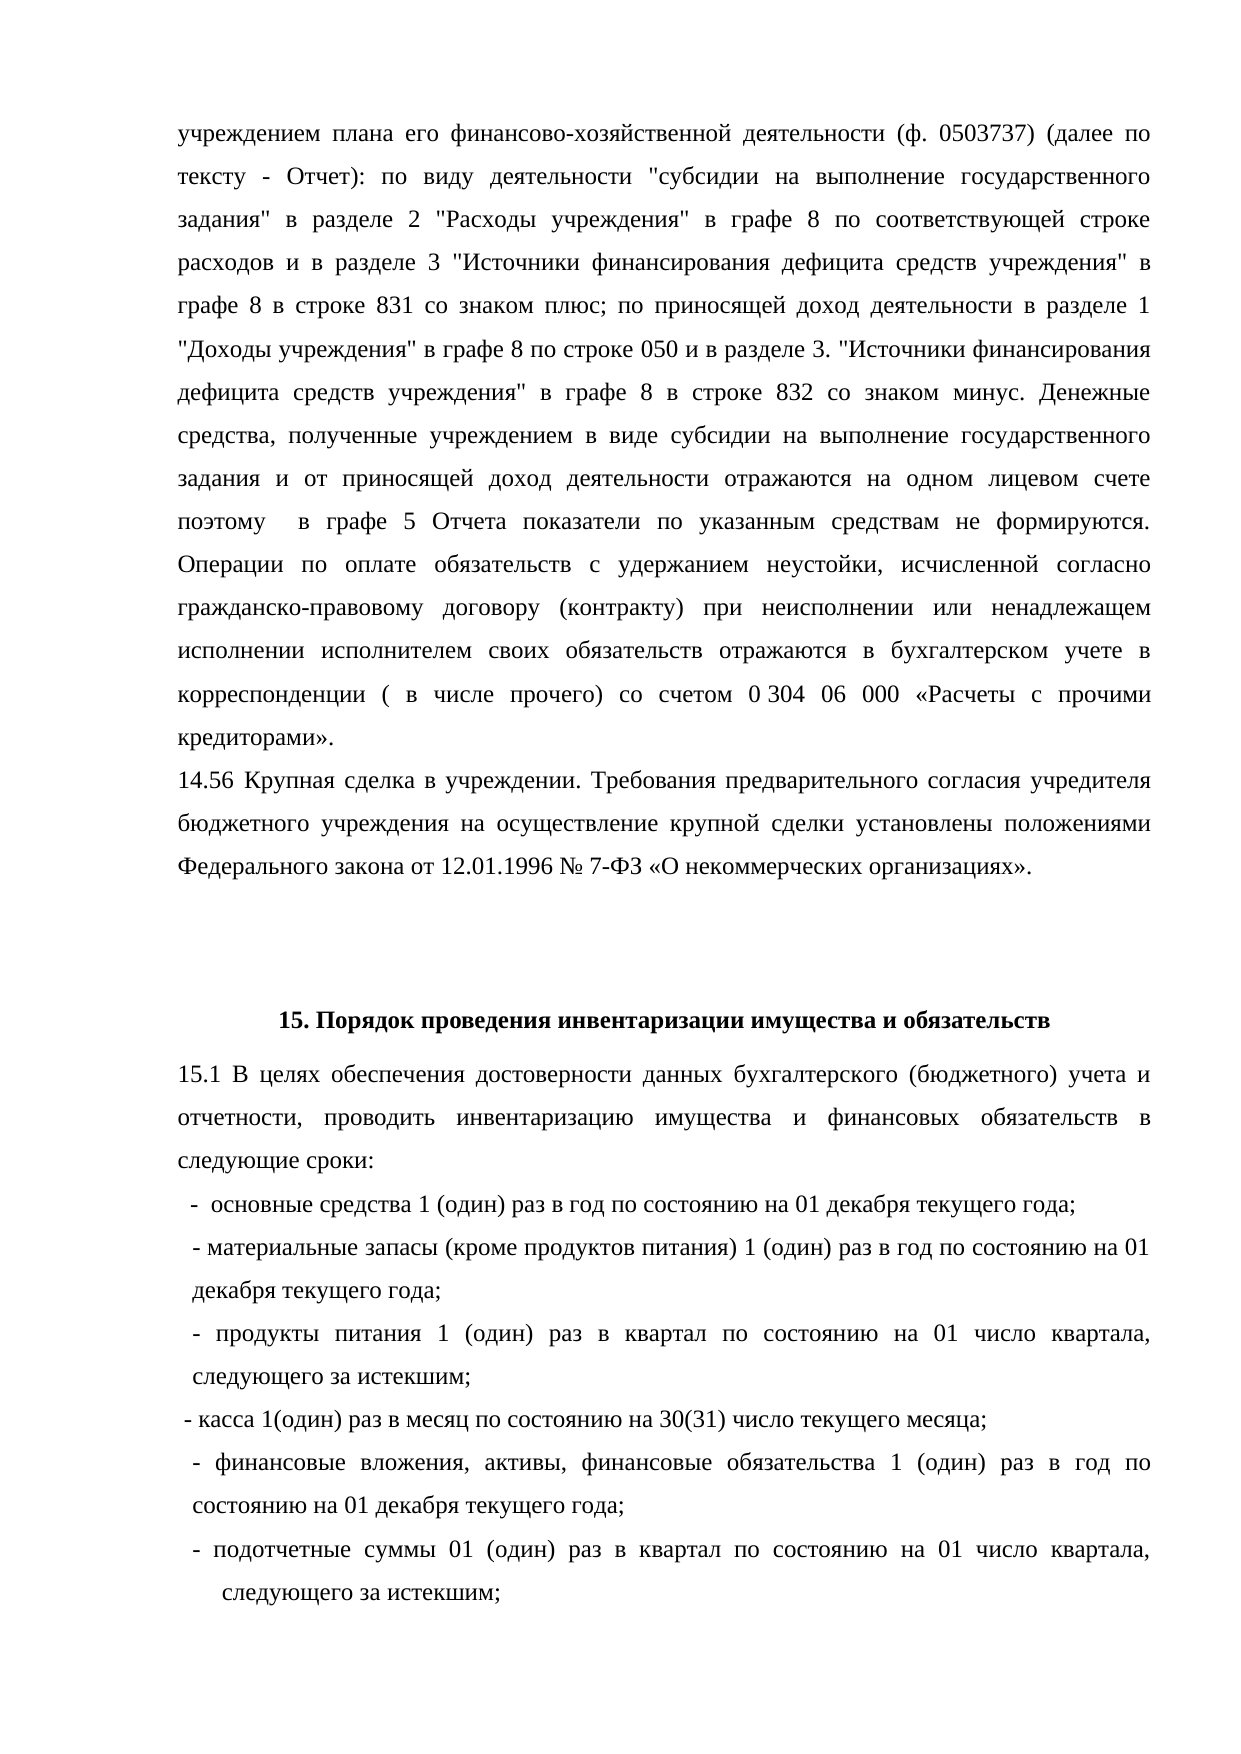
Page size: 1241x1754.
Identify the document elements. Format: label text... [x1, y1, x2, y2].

list - материальные запасы (кроме продуктов питания) 1 (один) раз в год по состоянию на 01 декабря текущего года; [192, 1232, 1152, 1304]
list - финансовые вложения, активы, финансовые обязательства 1 (один) раз в год по состоянию на 01 декабря текущего года; [192, 1447, 1152, 1519]
list - продукты питания 1 (один) раз в квартал по состоянию на 01 число квартала, следующего за истекшим; [192, 1318, 1152, 1390]
text - касса 1(один) раз в месяц по состоянию на 30(31) число текущего месяца; [177, 1404, 1152, 1433]
text 15.1 В целях обеспечения достоверности данных бухгалтерского (бюджетного) учета и отчетности, проводить инвентаризацию имущества и финансовых обязательств в следующие сроки: [177, 1059, 1152, 1174]
text 14.56 Крупная сделка в учреждении. Требования предварительного согласия учредителя бюджетного учреждения на осуществление крупной сделки установлены положениями Федерального закона от 12.01.1996 № 7-ФЗ «О некоммерческих организациях». [177, 765, 1152, 880]
list - основные средства 1 (один) раз в год по состоянию на 01 декабря текущего года; [177, 1189, 1152, 1217]
subtitle 15. Порядок проведения инвентаризации имущества и обязательств [177, 1006, 1152, 1034]
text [177, 118, 1152, 751]
list - подотчетные суммы 01 (один) раз в квартал по состоянию на 01 число квартала, следующего за истекшим; [192, 1534, 1152, 1606]
